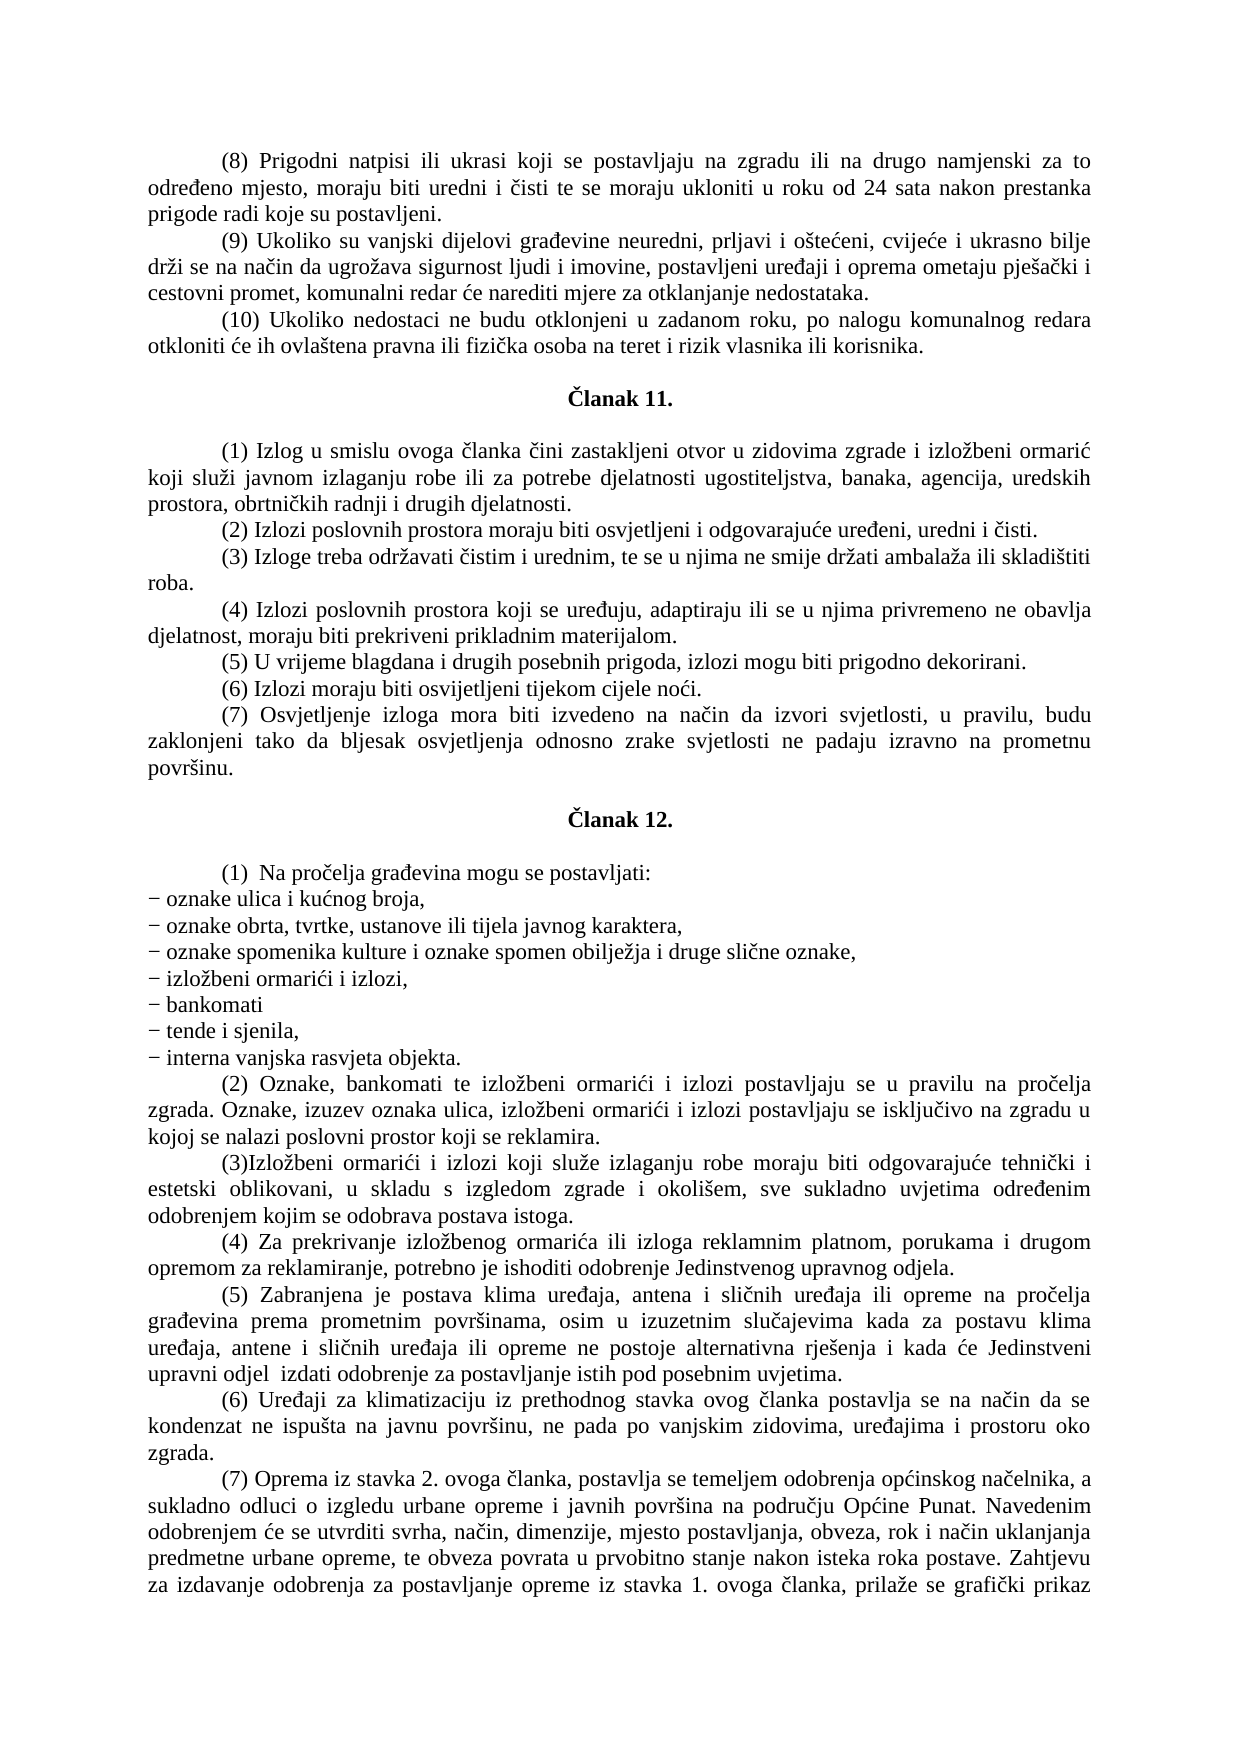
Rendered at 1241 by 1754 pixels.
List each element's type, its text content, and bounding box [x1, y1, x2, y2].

text (3) Izloge treba održavati čistim i urednim, te se u njima ne smije držati ambalaža ili skladištiti roba. [148, 543, 1093, 596]
text Članak 11. [148, 385, 1093, 411]
text − izložbeni ormarići i izlozi, [148, 964, 1093, 991]
text (8) Prigodni natpisi ili ukrasi koji se postavljaju na zgradu ili na drugo namjenski za to određeno mjesto, moraju biti uredni i čisti te se moraju ukloniti u roku od 24 sata nakon prestanka prigode radi koje su postavljeni. [148, 148, 1093, 227]
text (6) Izlozi moraju biti osvijetljeni tijekom cijele noći. [148, 675, 1093, 701]
text (4) Izlozi poslovnih prostora koji se uređuju, adaptiraju ili se u njima privremeno ne obavlja djelatnost, moraju biti prekriveni prikladnim materijalom. [148, 596, 1093, 648]
text − oznake obrta, tvrtke, ustanove ili tijela javnog karaktera, [148, 912, 1093, 938]
text − interna vanjska rasvjeta objekta. [148, 1044, 1093, 1070]
text (3)Izložbeni ormarići i izlozi koji služe izlaganju robe moraju biti odgovarajuće tehnički i estetski oblikovani, u skladu s izgledom zgrade i okolišem, sve sukladno uvjetima određenim odobrenjem kojim se odobrava postava istoga. [148, 1149, 1093, 1228]
text − bankomati [148, 991, 1093, 1017]
text (4) Za prekrivanje izložbenog ormarića ili izloga reklamnim platnom, porukama i drugom opremom za reklamiranje, potrebno je ishoditi odobrenje Jedinstvenog upravnog odjela. [148, 1228, 1093, 1281]
text (9) Ukoliko su vanjski dijelovi građevine neuredni, prljavi i oštećeni, cvijeće i ukrasno bilje drži se na način da ugrožava sigurnost ljudi i imovine, postavljeni uređaji i oprema ometaju pješački i cestovni promet, komunalni redar će narediti mjere za otklanjanje nedostataka. [148, 227, 1093, 306]
text (2) Oznake, bankomati te izložbeni ormarići i izlozi postavljaju se u pravilu na pročelja zgrada. Oznake, izuzev oznaka ulica, izložbeni ormarići i izlozi postavljaju se isključivo na zgradu u kojoj se nalazi poslovni prostor koji se reklamira. [148, 1070, 1093, 1149]
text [148, 1465, 1093, 1597]
text Članak 12. [148, 806, 1093, 833]
text (10) Ukoliko nedostaci ne budu otklonjeni u zadanom roku, po nalogu komunalnog redara otkloniti će ih ovlaštena pravna ili fizička osoba na teret i rizik vlasnika ili korisnika. [148, 306, 1093, 358]
text − oznake spomenika kulture i oznake spomen obilježja i druge slične oznake, [148, 938, 1093, 964]
text (2) Izlozi poslovnih prostora moraju biti osvjetljeni i odgovarajuće uređeni, uredni i čisti. [148, 517, 1093, 543]
text (7) Osvjetljenje izloga mora biti izvedeno na način da izvori svjetlosti, u pravilu, budu zaklonjeni tako da bljesak osvjetljenja odnosno zrake svjetlosti ne padaju izravno na prometnu površinu. [148, 701, 1093, 780]
text (5) Zabranjena je postava klima uređaja, antena i sličnih uređaja ili opreme na pročelja građevina prema prometnim površinama, osim u izuzetnim slučajevima kada za postavu klima uređaja, antene i sličnih uređaja ili opreme ne postoje alternativna rješenja i kada će Jedinstveni upravni odjel izdati odobrenje za postavljanje istih pod posebnim uvjetima. [148, 1281, 1093, 1386]
text − tende i sjenila, [148, 1017, 1093, 1044]
text − oznake ulica i kućnog broja, [148, 886, 1093, 912]
list Na pročelja građevina mogu se postavljati: [221, 859, 1093, 886]
text (1) Izlog u smislu ovoga članka čini zastakljeni otvor u zidovima zgrade i izložbeni ormarić koji služi javnom izlaganju robe ili za potrebe djelatnosti ugostiteljstva, banaka, agencija, uredskih prostora, obrtničkih radnji i drugih djelatnosti. [148, 437, 1093, 517]
text (6) Uređaji za klimatizaciju iz prethodnog stavka ovog članka postavlja se na način da se kondenzat ne ispušta na javnu površinu, ne pada po vanjskim zidovima, uređajima i prostoru oko zgrada. [148, 1386, 1093, 1465]
text (5) U vrijeme blagdana i drugih posebnih prigoda, izlozi mogu biti prigodno dekorirani. [148, 648, 1093, 675]
